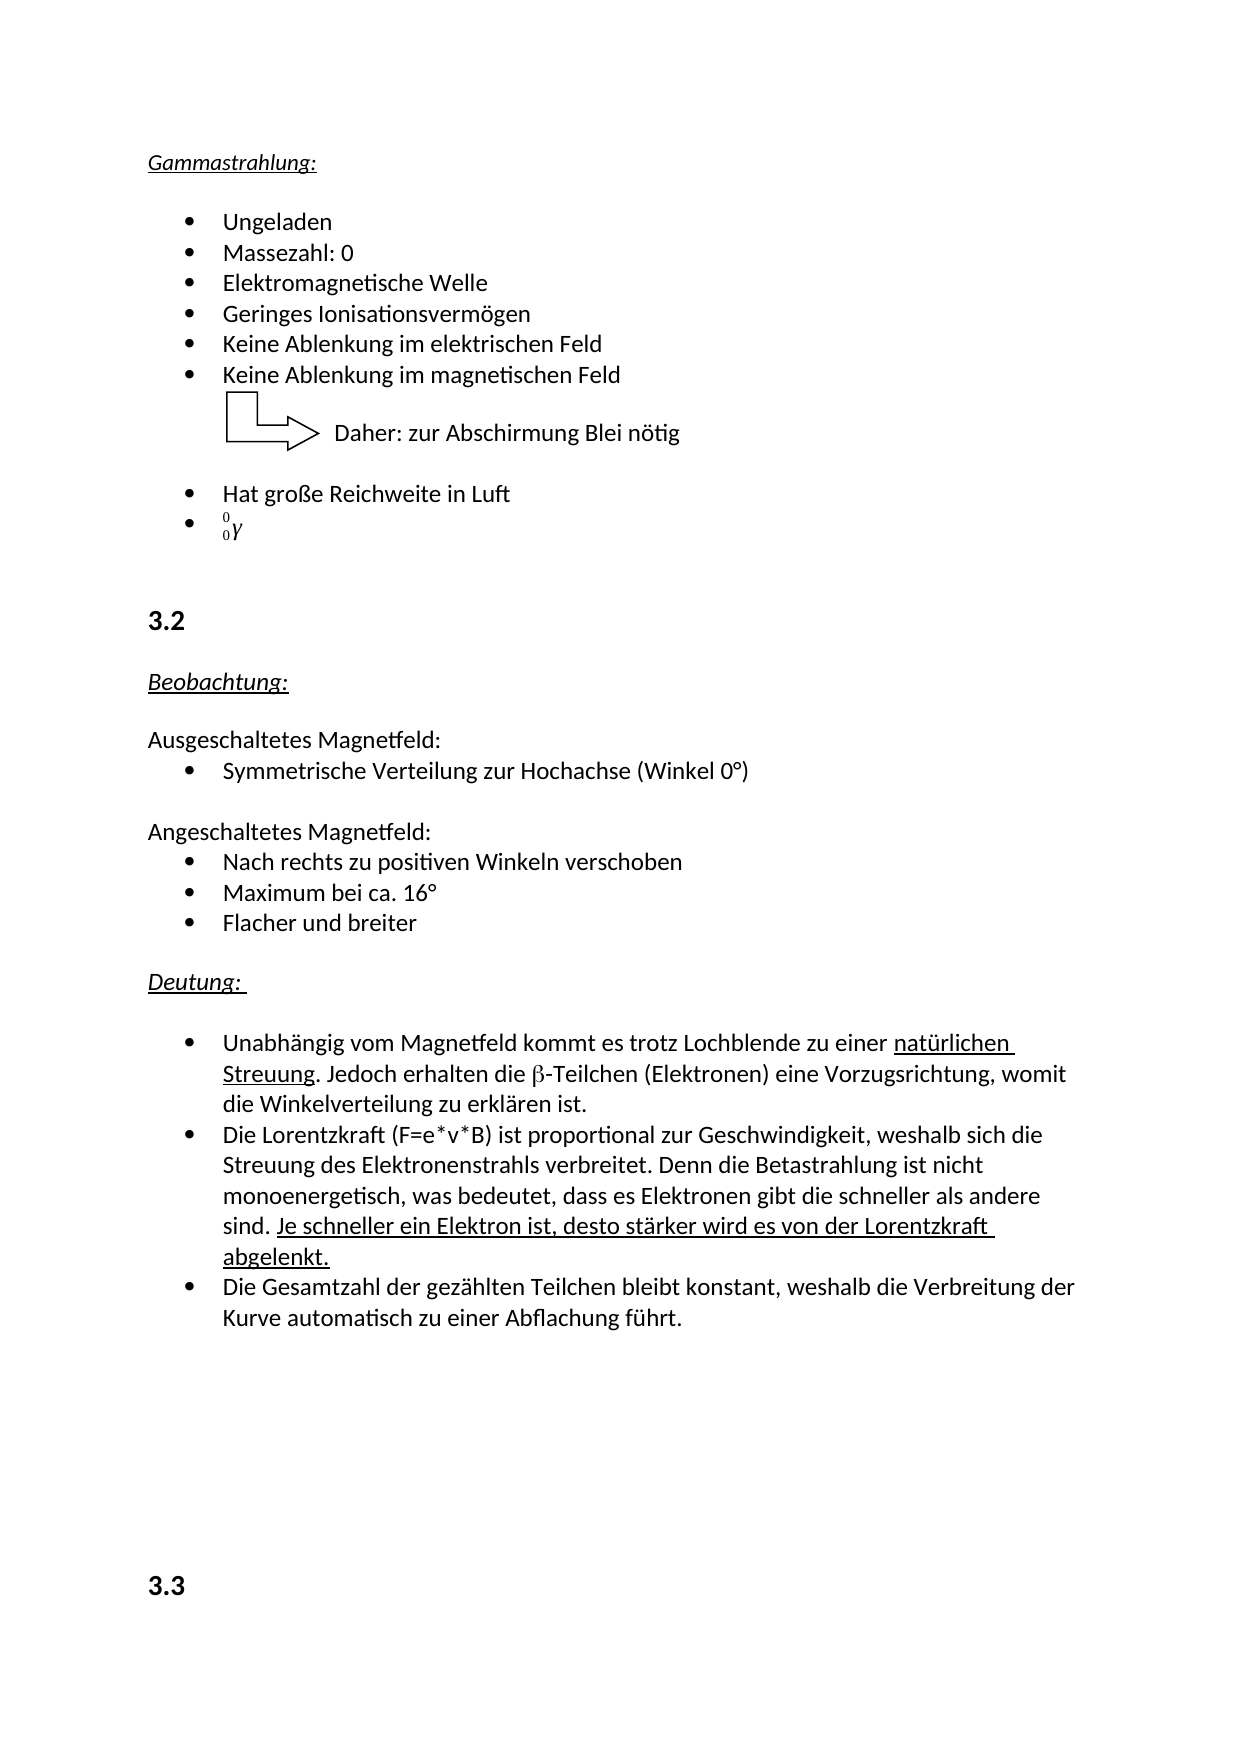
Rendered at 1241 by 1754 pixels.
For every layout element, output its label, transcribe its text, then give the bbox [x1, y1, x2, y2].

list Ungeladen [185, 206, 1093, 237]
text Deutung: [148, 966, 1093, 997]
list Massezahl: 0 [185, 237, 1093, 267]
list Hat große Reichweite in Luft [185, 478, 1093, 509]
text Daher: zur Abschirmung Blei nötig [148, 417, 287, 448]
list Flacher und breiter [185, 908, 1093, 938]
text Angeschaltetes Magnetfeld: [148, 816, 1093, 847]
text 3.3 [148, 1567, 1093, 1602]
list Keine Ablenkung im magnetischen Feld [185, 359, 1093, 389]
list Unabhängig vom Magnetfeld kommt es trotz Lochblende zu einer natürlichen Streuung. Jedoch erhalten die -Teilchen (Elektronen) eine Vorzugsrichtung, womit die Winkelverteilung zu erklären ist. [185, 1027, 1093, 1119]
list Die Lorentzkraft (F=e*v*B) ist proportional zur Geschwindigkeit, weshalb sich die Streuung des Elektronenstrahls verbreitet. Denn die Betastrahlung ist nicht monoenergetisch, was bedeutet, dass es Elektronen gibt die schneller als andere sind. Je schneller ein Elektron ist, desto stärker wird es von der Lorentzkraft abgelenkt. [185, 1119, 1093, 1271]
list Symmetrische Verteilung zur Hochachse (Winkel 0°) [185, 755, 1093, 786]
text 3.2 [148, 602, 1093, 638]
list Die Gesamtzahl der gezählten Teilchen bleibt konstant, weshalb die Verbreitung der Kurve automatisch zu einer Abflachung führt. [185, 1271, 1093, 1332]
list Geringes Ionisationsvermögen [185, 298, 1093, 328]
list Keine Ablenkung im elektrischen Feld [185, 328, 1093, 359]
text Ausgeschaltetes Magnetfeld: [148, 724, 1093, 755]
text Daher: zur Abschirmung Blei nötig [292, 417, 1093, 448]
list Nach rechts zu positiven Winkeln verschoben [185, 847, 1093, 877]
list Maximum bei ca. 16° [185, 877, 1093, 908]
text Gammastrahlung: [148, 148, 1093, 176]
list Elektromagnetische Welle [185, 267, 1093, 298]
text Beobachtung: [148, 666, 1093, 724]
